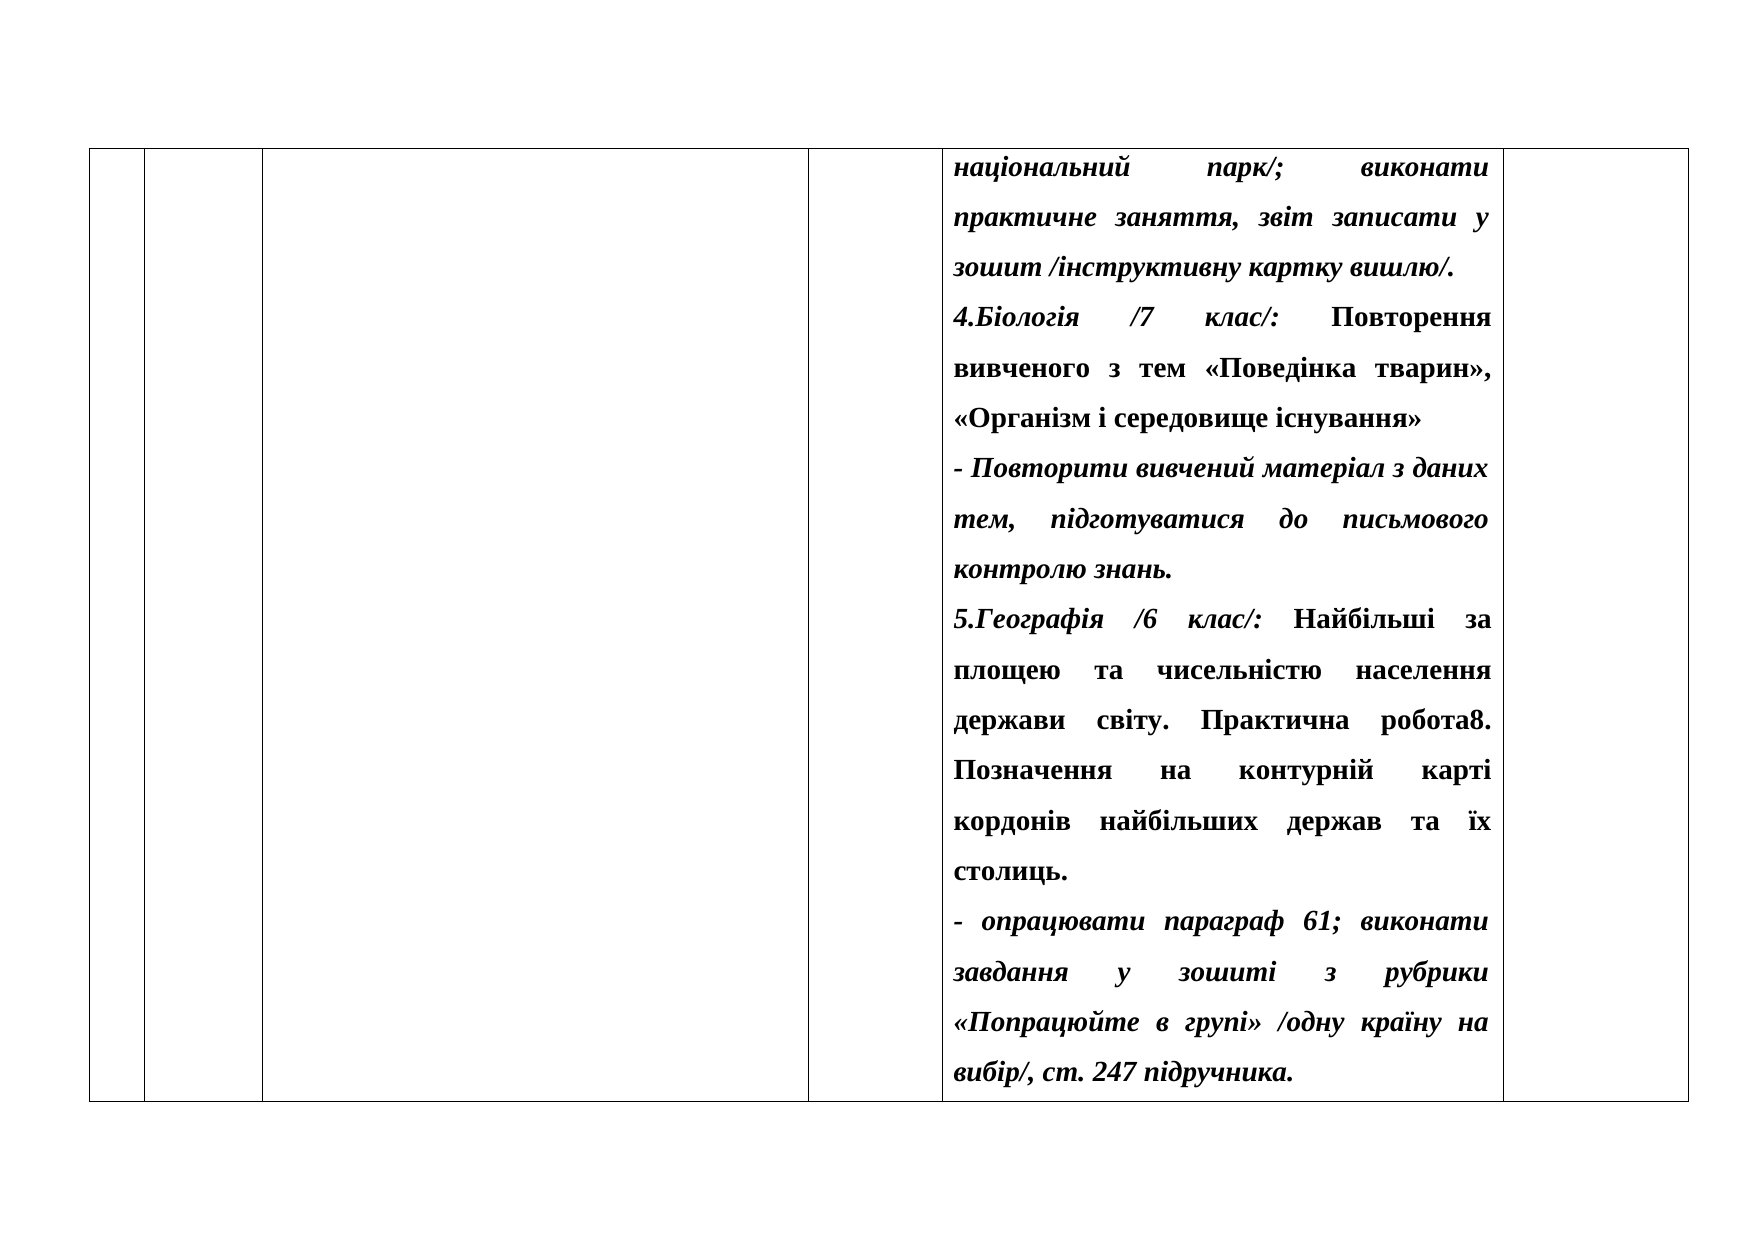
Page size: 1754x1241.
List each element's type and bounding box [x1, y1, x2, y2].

table_cell [1504, 149, 1688, 1101]
